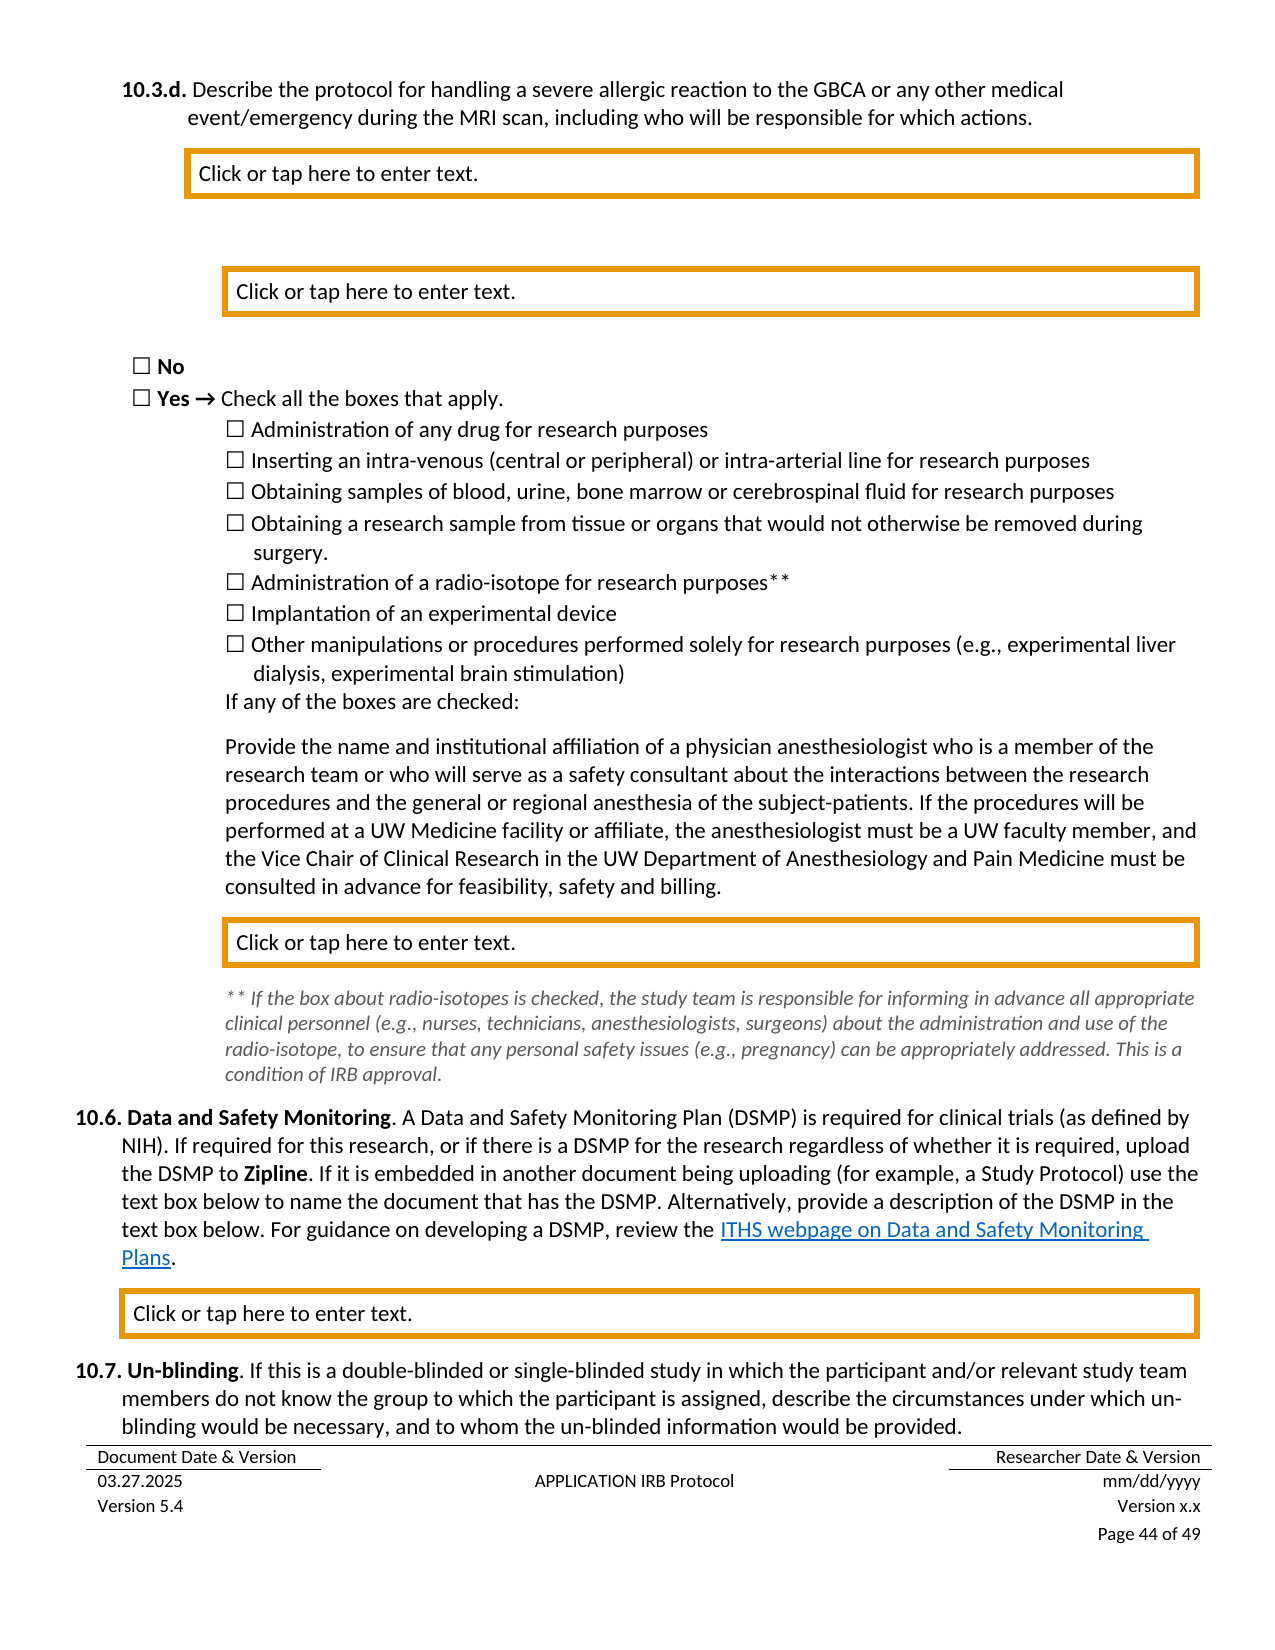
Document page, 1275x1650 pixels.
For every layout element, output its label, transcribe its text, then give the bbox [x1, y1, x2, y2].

text Yes → Check all the boxes that apply. [131, 381, 1200, 413]
text ** If the box about radio-isotopes is checked, the study team is responsible for informing in advance all appropriate clinical personnel (e.g., nurses, technicians, anesthesiologists, surgeons) about the administration and use of the radio-isotope, to ensure that any personal safety issues (e.g., pregnancy) can be appropriately addressed. This is a condition of IRB approval. [225, 985, 1200, 1087]
text Implantation of an experimental device [225, 597, 1200, 628]
text No [131, 350, 1200, 381]
text 10.3.d. Describe the protocol for handling a severe allergic reaction to the GBCA or any other medical event/emergency during the MRI scan, including who will be responsible for which actions. [121, 75, 1200, 131]
text Other manipulations or procedures performed solely for research purposes (e.g., experimental liver dialysis, experimental brain stimulation) [225, 628, 1200, 687]
text Inserting an intra-venous (central or peripheral) or intra-arterial line for research purposes [225, 444, 1200, 475]
text 10.6. Data and Safety Monitoring. A Data and Safety Monitoring Plan (DSMP) is required for clinical trials (as defined by NIH). If required for this research, or if there is a DSMP for the research regardless of whether it is required, upload the DSMP to Zipline. If it is embedded in another document being uploading (for example, a Study Protocol) use the text box below to name the document that has the DSMP. Alternatively, provide a description of the DSMP in the text box below. For guidance on developing a DSMP, review the ITHS webpage on Data and Safety Monitoring Plans. [75, 1103, 1200, 1271]
text Obtaining a research sample from tissue or organs that would not otherwise be removed during surgery. [225, 506, 1200, 566]
text Obtaining samples of blood, urine, bone marrow or cerebrospinal fluid for research purposes [225, 475, 1200, 506]
text Administration of a radio-isotope for research purposes** [225, 566, 1200, 597]
text 10.7. Un-blinding. If this is a double-blinded or single-blinded study in which the participant and/or relevant study team members do not know the group to which the participant is assigned, describe the circumstances under which un-blinding would be necessary, and to whom the un-blinded information would be provided. [75, 1356, 1200, 1440]
text Administration of any drug for research purposes [225, 413, 1200, 444]
text Provide the name and institutional affiliation of a physician anesthesiologist who is a member of the research team or who will serve as a safety consultant about the interactions between the research procedures and the general or regional anesthesia of the subject-patients. If the procedures will be performed at a UW Medicine facility or affiliate, the anesthesiologist must be a UW faculty member, and the Vice Chair of Clinical Research in the UW Department of Anesthesiology and Pain Medicine must be consulted in advance for feasibility, safety and billing. [225, 732, 1200, 900]
text If any of the boxes are checked: [225, 687, 1200, 716]
